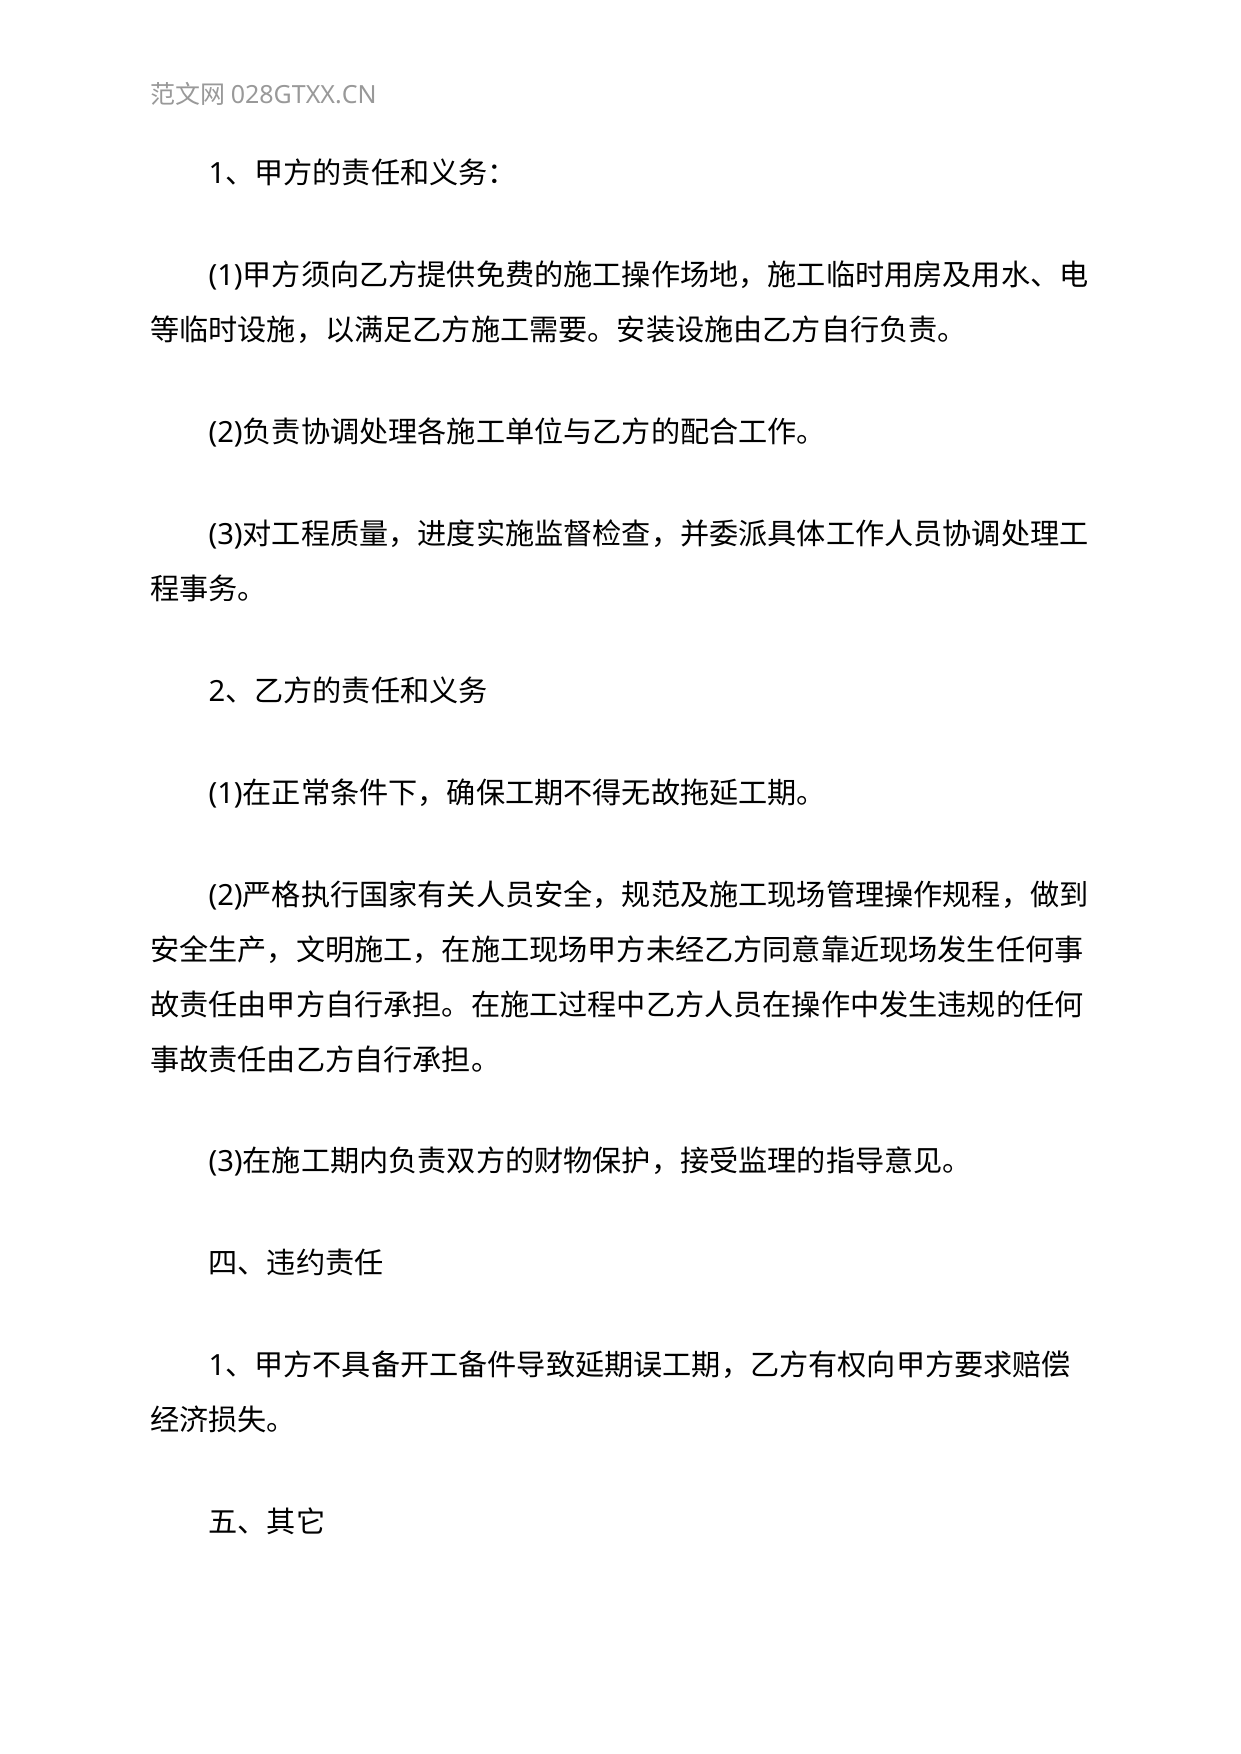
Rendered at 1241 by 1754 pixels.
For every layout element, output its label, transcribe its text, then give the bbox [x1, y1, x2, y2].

text 1、甲方的责任和义务： [150, 150, 1090, 192]
text (3)在施工期内负责双方的财物保护，接受监理的指导意见。 [150, 1138, 1090, 1180]
text (2)负责协调处理各施工单位与乙方的配合工作。 [150, 409, 1090, 451]
text 四、违约责任 [150, 1240, 1090, 1282]
text (3)对工程质量，进度实施监督检查，并委派具体工作人员协调处理工程事务。 [150, 511, 1090, 608]
text (1)甲方须向乙方提供免费的施工操作场地，施工临时用房及用水、电等临时设施，以满足乙方施工需要。安装设施由乙方自行负责。 [150, 252, 1090, 349]
text (2)严格执行国家有关人员安全，规范及施工现场管理操作规程，做到安全生产，文明施工，在施工现场甲方未经乙方同意靠近现场发生任何事故责任由甲方自行承担。在施工过程中乙方人员在操作中发生违规的任何事故责任由乙方自行承担。 [150, 871, 1090, 1078]
text 1、甲方不具备开工备件导致延期误工期，乙方有权向甲方要求赔偿经济损失。 [150, 1342, 1090, 1439]
text 五、其它 [150, 1498, 1090, 1541]
text 2、乙方的责任和义务 [150, 667, 1090, 710]
text (1)在正常条件下，确保工期不得无故拖延工期。 [150, 769, 1090, 812]
